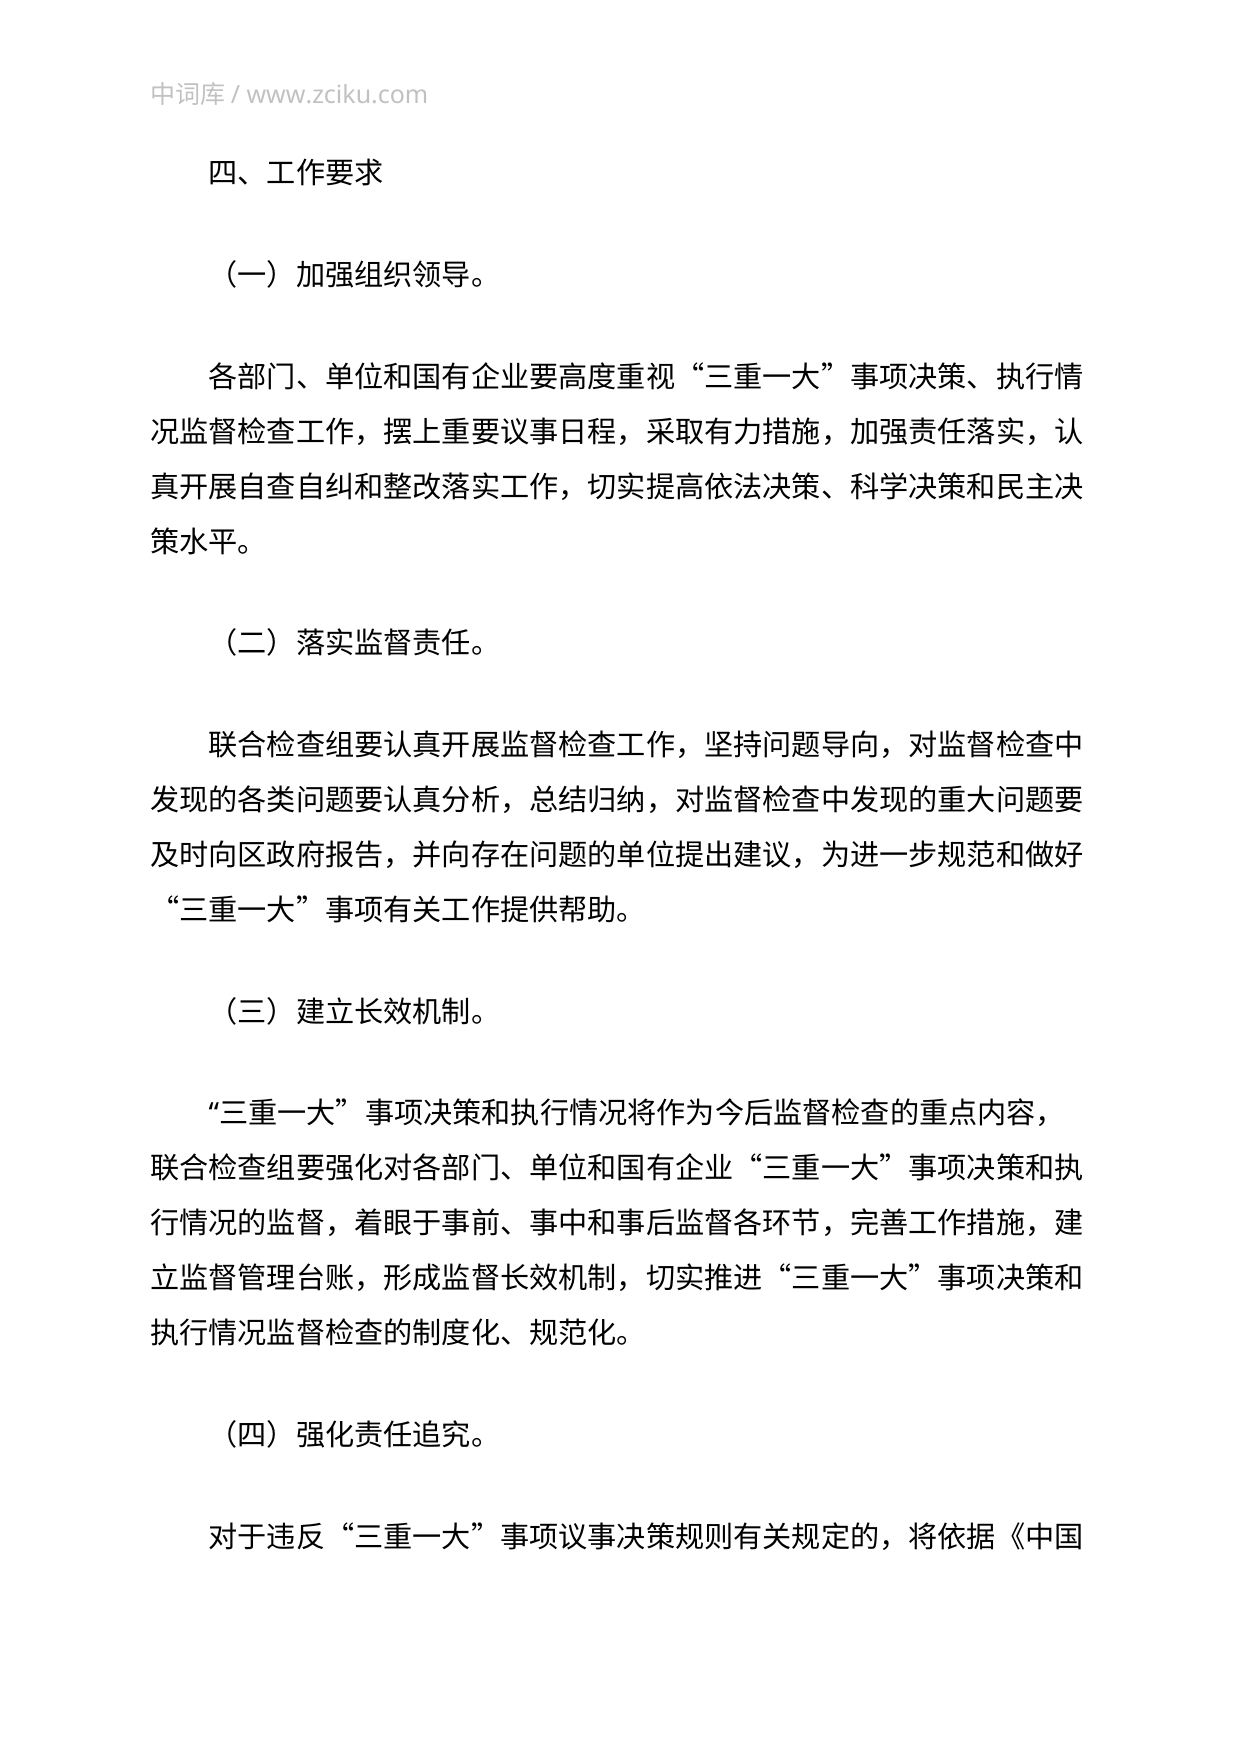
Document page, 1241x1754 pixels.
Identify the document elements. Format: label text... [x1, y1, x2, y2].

text 四、工作要求 [150, 150, 1090, 192]
text “三重一大”事项决策和执行情况将作为今后监督检查的重点内容，联合检查组要强化对各部门、单位和国有企业“三重一大”事项决策和执行情况的监督，着眼于事前、事中和事后监督各环节，完善工作措施，建立监督管理台账，形成监督长效机制，切实推进“三重一大”事项决策和执行情况监督检查的制度化、规范化。 [150, 1090, 1090, 1352]
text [150, 1513, 1090, 1556]
text （一）加强组织领导。 [150, 252, 1090, 294]
text （二）落实监督责任。 [150, 620, 1090, 662]
text 联合检查组要认真开展监督检查工作，坚持问题导向，对监督检查中发现的各类问题要认真分析，总结归纳，对监督检查中发现的重大问题要及时向区政府报告，并向存在问题的单位提出建议，为进一步规范和做好“三重一大”事项有关工作提供帮助。 [150, 722, 1090, 929]
text 各部门、单位和国有企业要高度重视“三重一大”事项决策、执行情况监督检查工作，摆上重要议事日程，采取有力措施，加强责任落实，认真开展自查自纠和整改落实工作，切实提高依法决策、科学决策和民主决策水平。 [150, 353, 1090, 561]
text （三）建立长效机制。 [150, 988, 1090, 1031]
text （四）强化责任追究。 [150, 1411, 1090, 1454]
